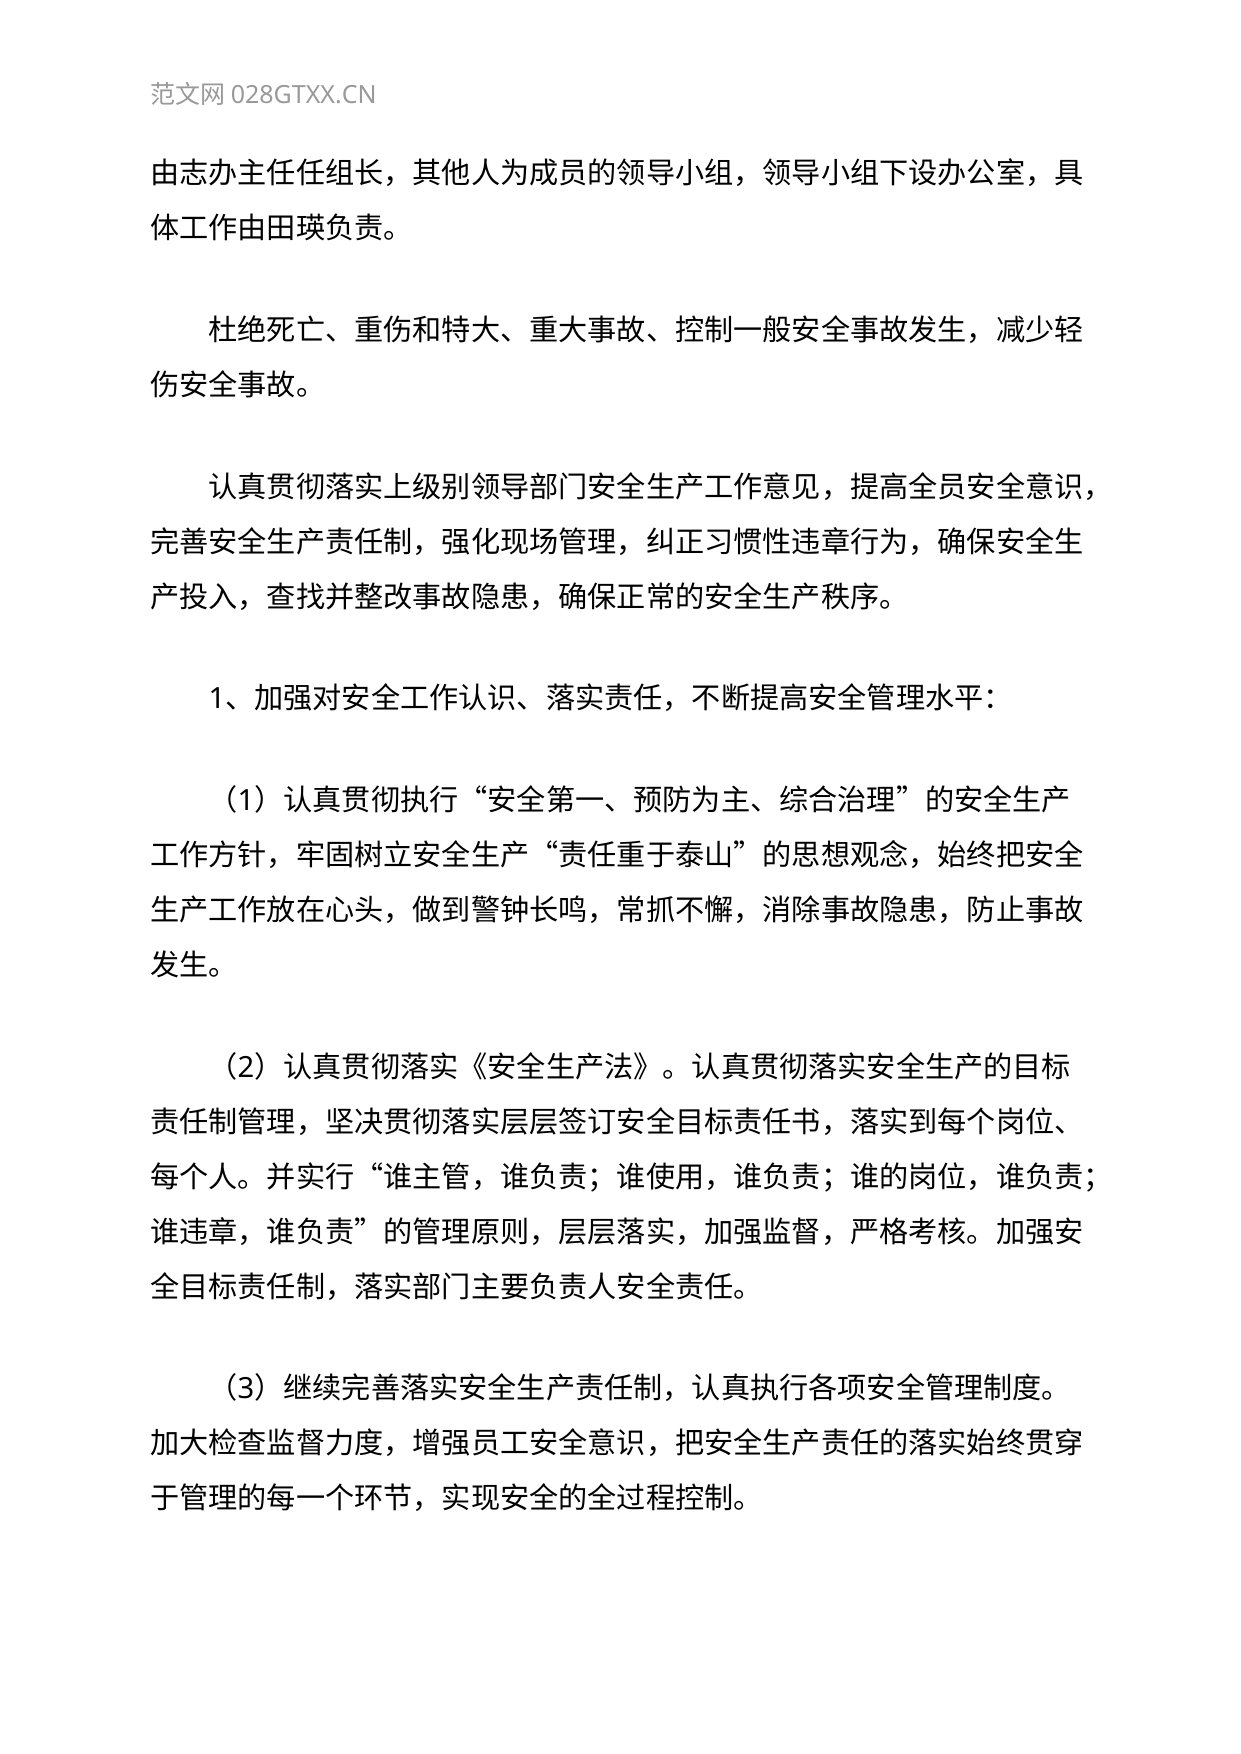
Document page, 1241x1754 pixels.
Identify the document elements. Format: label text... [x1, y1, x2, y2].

text 杜绝死亡、重伤和特大、重大事故、控制一般安全事故发生，减少轻伤安全事故。 [150, 307, 1090, 404]
text （1）认真贯彻执行“安全第一、预防为主、综合治理”的安全生产工作方针，牢固树立安全生产“责任重于泰山”的思想观念，始终把安全生产工作放在心头，做到警钟长鸣，常抓不懈，消除事故隐患，防止事故发生。 [150, 777, 1090, 984]
text （2）认真贯彻落实《安全生产法》。认真贯彻落实安全生产的目标责任制管理，坚决贯彻落实层层签订安全目标责任书，落实到每个岗位、每个人。并实行“谁主管，谁负责；谁使用，谁负责；谁的岗位，谁负责；谁违章，谁负责”的管理原则，层层落实，加强监督，严格考核。加强安全目标责任制，落实部门主要负责人安全责任。 [150, 1043, 1090, 1305]
text 认真贯彻落实上级别领导部门安全生产工作意见，提高全员安全意识，完善安全生产责任制，强化现场管理，纠正习惯性违章行为，确保安全生产投入，查找并整改事故隐患，确保正常的安全生产秩序。 [150, 463, 1090, 615]
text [150, 150, 1090, 247]
text （3）继续完善落实安全生产责任制，认真执行各项安全管理制度。加大检查监督力度，增强员工安全意识，把安全生产责任的落实始终贯穿于管理的每一个环节，实现安全的全过程控制。 [150, 1365, 1090, 1517]
text 1、加强对安全工作认识、落实责任，不断提高安全管理水平： [150, 675, 1090, 717]
